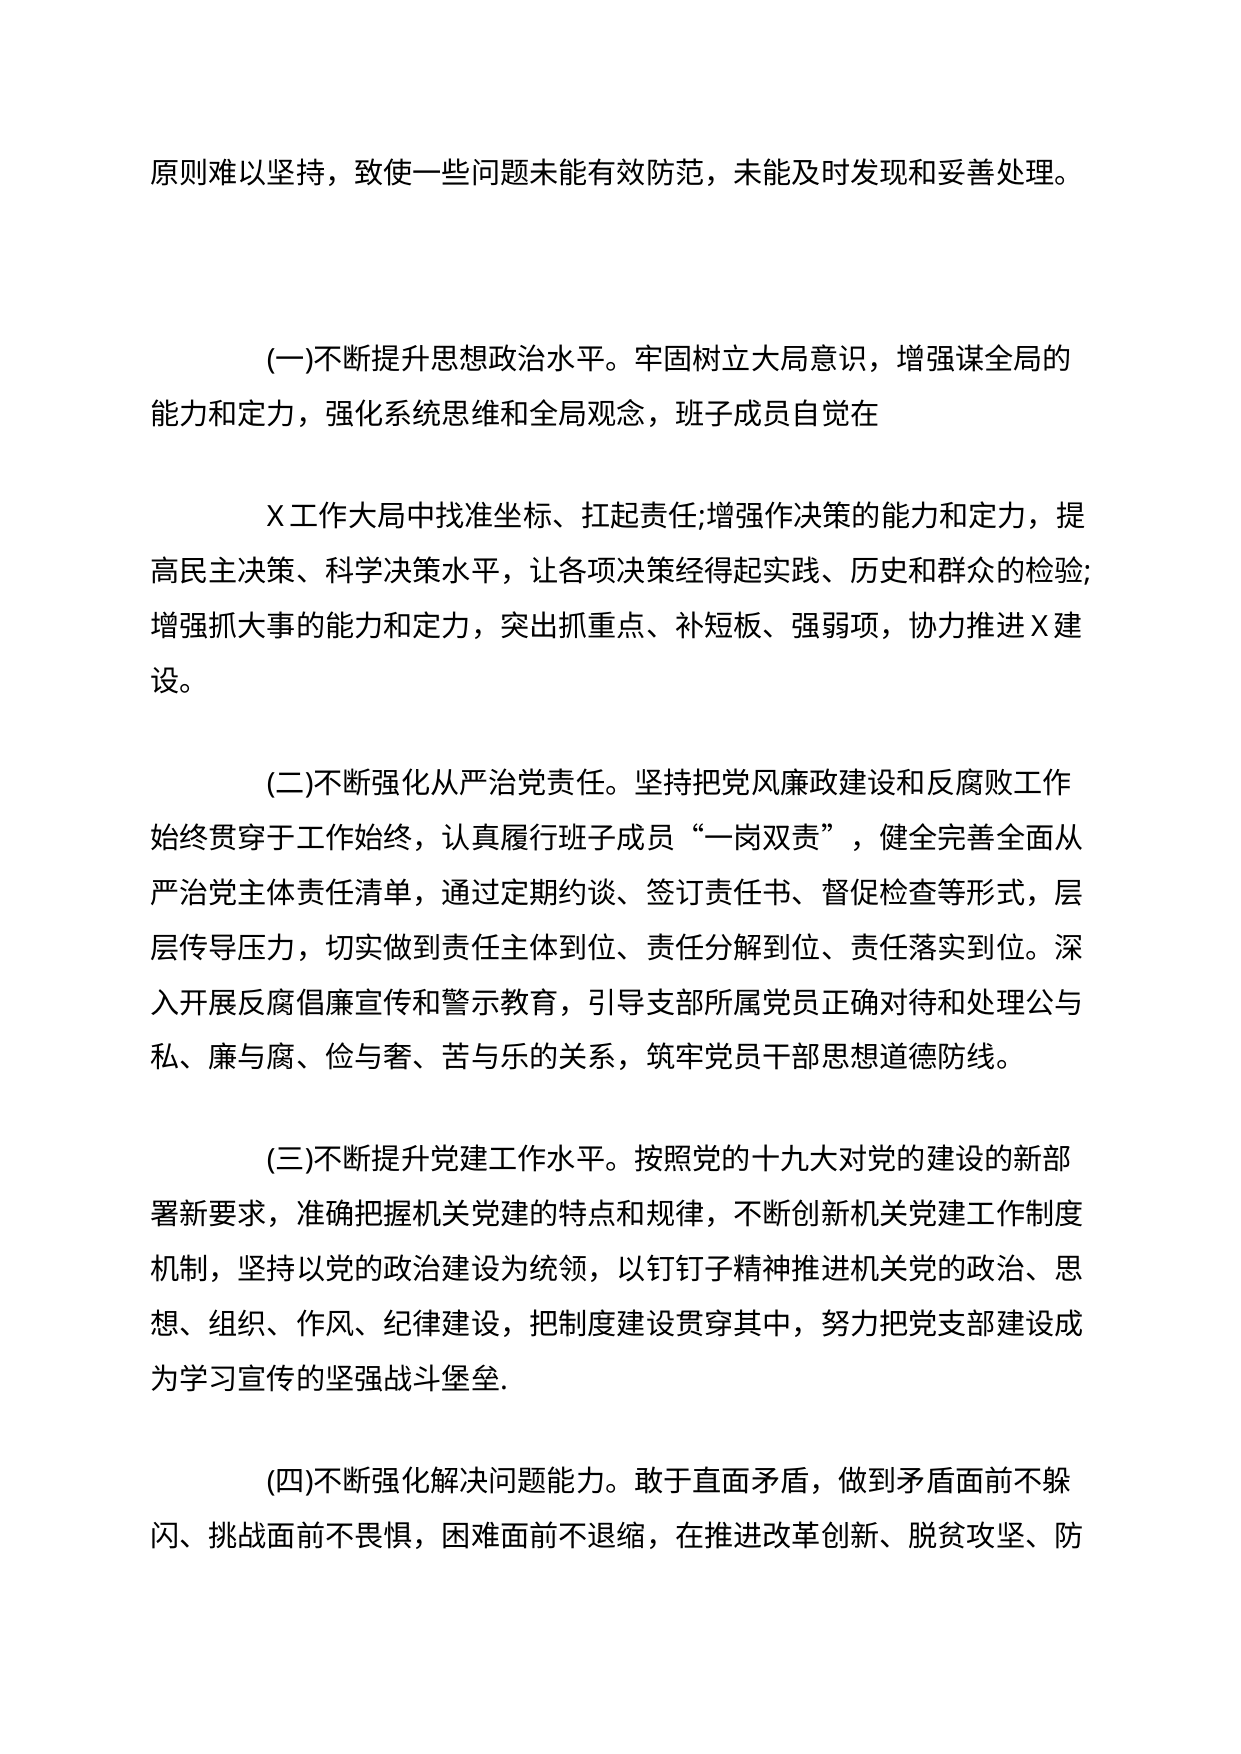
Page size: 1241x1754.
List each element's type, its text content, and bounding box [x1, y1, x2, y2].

text (一)不断提升思想政治水平。牢固树立大局意识，增强谋全局的能力和定力，强化系统思维和全局观念，班子成员自觉在 [150, 336, 1090, 433]
text (二)不断强化从严治党责任。坚持把党风廉政建设和反腐败工作始终贯穿于工作始终，认真履行班子成员“一岗双责”，健全完善全面从严治党主体责任清单，通过定期约谈、签订责任书、督促检查等形式，层层传导压力，切实做到责任主体到位、责任分解到位、责任落实到位。深入开展反腐倡廉宣传和警示教育，引导支部所属党员正确对待和处理公与私、廉与腐、俭与奢、苦与乐的关系，筑牢党员干部思想道德防线。 [150, 759, 1090, 1076]
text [150, 1457, 1090, 1555]
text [150, 150, 1090, 192]
text (三)不断提升党建工作水平。按照党的十九大对党的建设的新部署新要求，准确把握机关党建的特点和规律，不断创新机关党建工作制度机制，坚持以党的政治建设为统领，以钉钉子精神推进机关党的政治、思想、组织、作风、纪律建设，把制度建设贯穿其中，努力把党支部建设成为学习宣传的坚强战斗堡垒. [150, 1136, 1090, 1398]
text X工作大局中找准坐标、扛起责任;增强作决策的能力和定力，提高民主决策、科学决策水平，让各项决策经得起实践、历史和群众的检验;增强抓大事的能力和定力，突出抓重点、补短板、强弱项，协力推进X建设。 [150, 493, 1090, 700]
